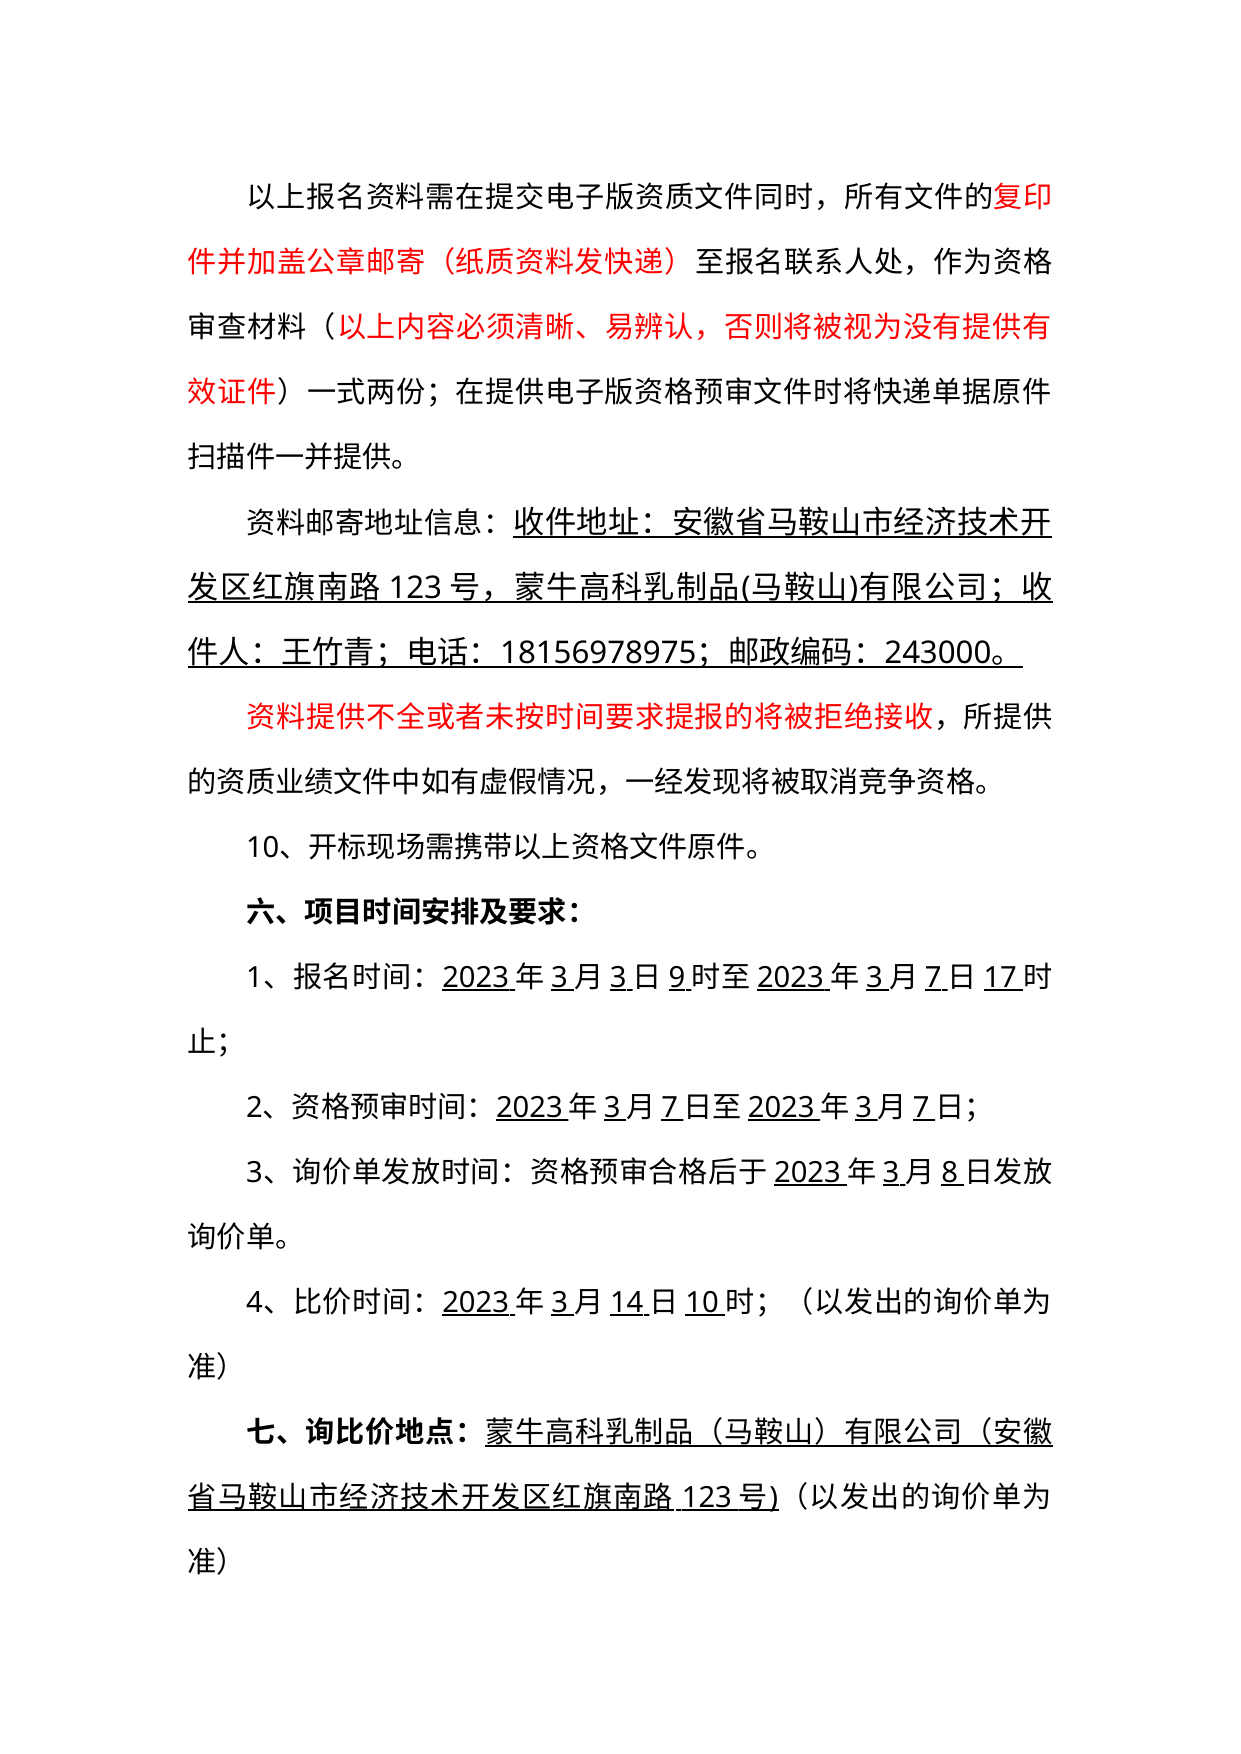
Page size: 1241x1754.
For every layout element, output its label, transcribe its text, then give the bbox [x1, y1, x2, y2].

text 七、询比价地点：蒙牛高科乳制品（马鞍山）有限公司（安徽省马鞍山市经济技术开发区红旗南路123号)（以发出的询价单为准） [187, 1397, 1053, 1592]
text 4、比价时间：2023年3月14日10时；（以发出的询价单为准） [187, 1267, 1053, 1397]
text 资料提供不全或者未按时间要求提报的将被拒绝接收，所提供的资质业绩文件中如有虚假情况，一经发现将被取消竞争资格。 [187, 682, 1053, 812]
text 以上报名资料需在提交电子版资质文件同时，所有文件的复印件并加盖公章邮寄（纸质资料发快递）至报名联系人处，作为资格审查材料（以上内容必须清晰、易辨认，否则将被视为没有提供有效证件）一式两份；在提供电子版资格预审文件时将快递单据原件扫描件一并提供。 [187, 162, 1053, 487]
text 2、资格预审时间：2023年3月7日至2023年3月7日； [187, 1072, 1053, 1137]
text 六、项目时间安排及要求： [187, 877, 1053, 942]
text 资料邮寄地址信息：收件地址：安徽省马鞍山市经济技术开发区红旗南路123号，蒙牛高科乳制品(马鞍山)有限公司；收件人：王竹青；电话：18156978975；邮政编码：243000。 [187, 602, 1053, 682]
text 资料邮寄地址信息：收件地址：安徽省马鞍山市经济技术开发区红旗南路123号，蒙牛高科乳制品(马鞍山)有限公司；收件人：王竹青；电话：18156978975；邮政编码：243000。 [187, 487, 1053, 601]
text 1、报名时间：2023年3月3日9时至2023年3月7日17时止； [187, 942, 1053, 1072]
text 10、开标现场需携带以上资格文件原件。 [187, 812, 1053, 877]
text 3、询价单发放时间：资格预审合格后于2023年3月8日发放询价单。 [187, 1137, 1053, 1267]
